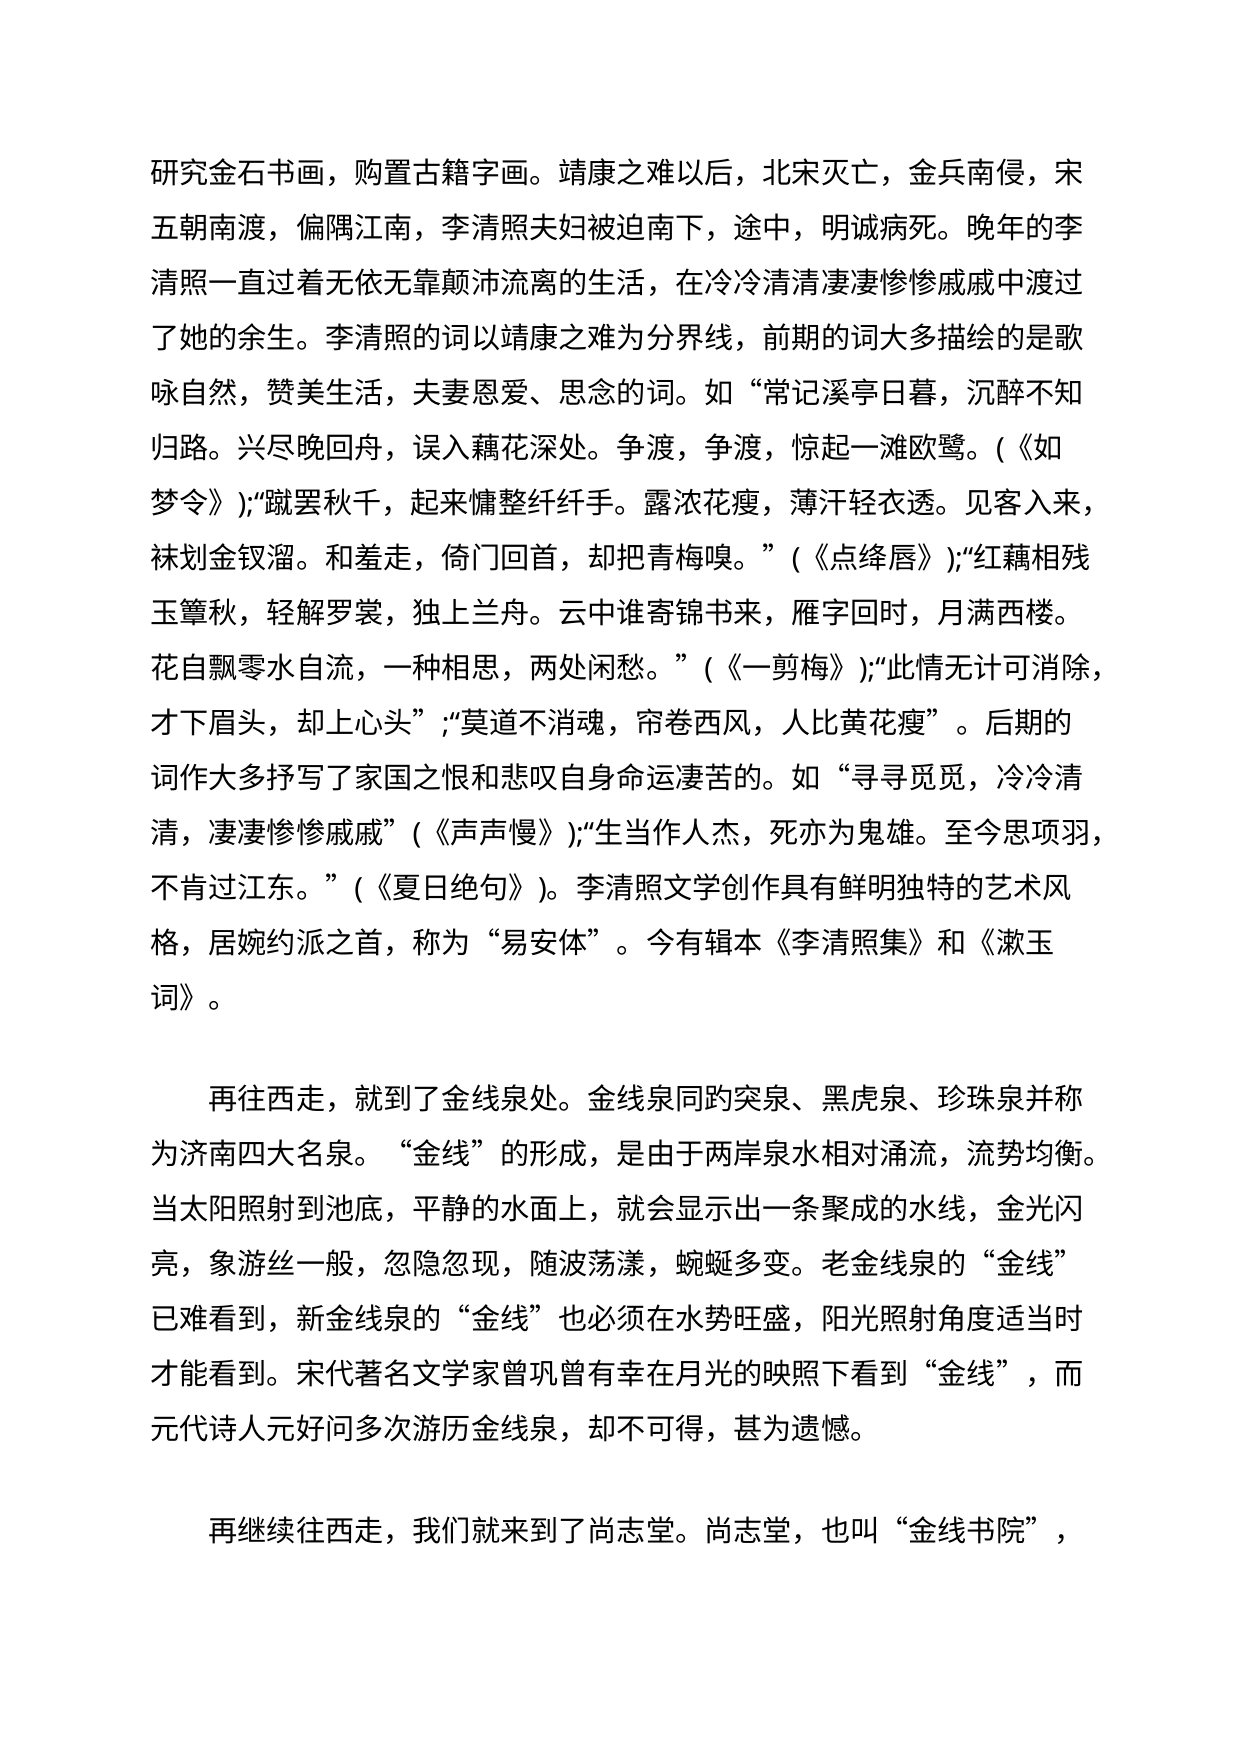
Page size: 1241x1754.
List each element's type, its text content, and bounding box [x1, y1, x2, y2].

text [150, 1507, 1090, 1549]
text 再往西走，就到了金线泉处。金线泉同趵突泉、黑虎泉、珍珠泉并称为济南四大名泉。“金线”的形成，是由于两岸泉水相对涌流，流势均衡。当太阳照射到池底，平静的水面上，就会显示出一条聚成的水线，金光闪亮，象游丝一般，忽隐忽现，随波荡漾，蜿蜒多变。老金线泉的“金线”已难看到，新金线泉的“金线”也必须在水势旺盛，阳光照射角度适当时才能看到。宋代著名文学家曾巩曾有幸在月光的映照下看到“金线”，而元代诗人元好问多次游历金线泉，却不可得，甚为遗憾。 [150, 1076, 1090, 1448]
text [150, 150, 1090, 1016]
